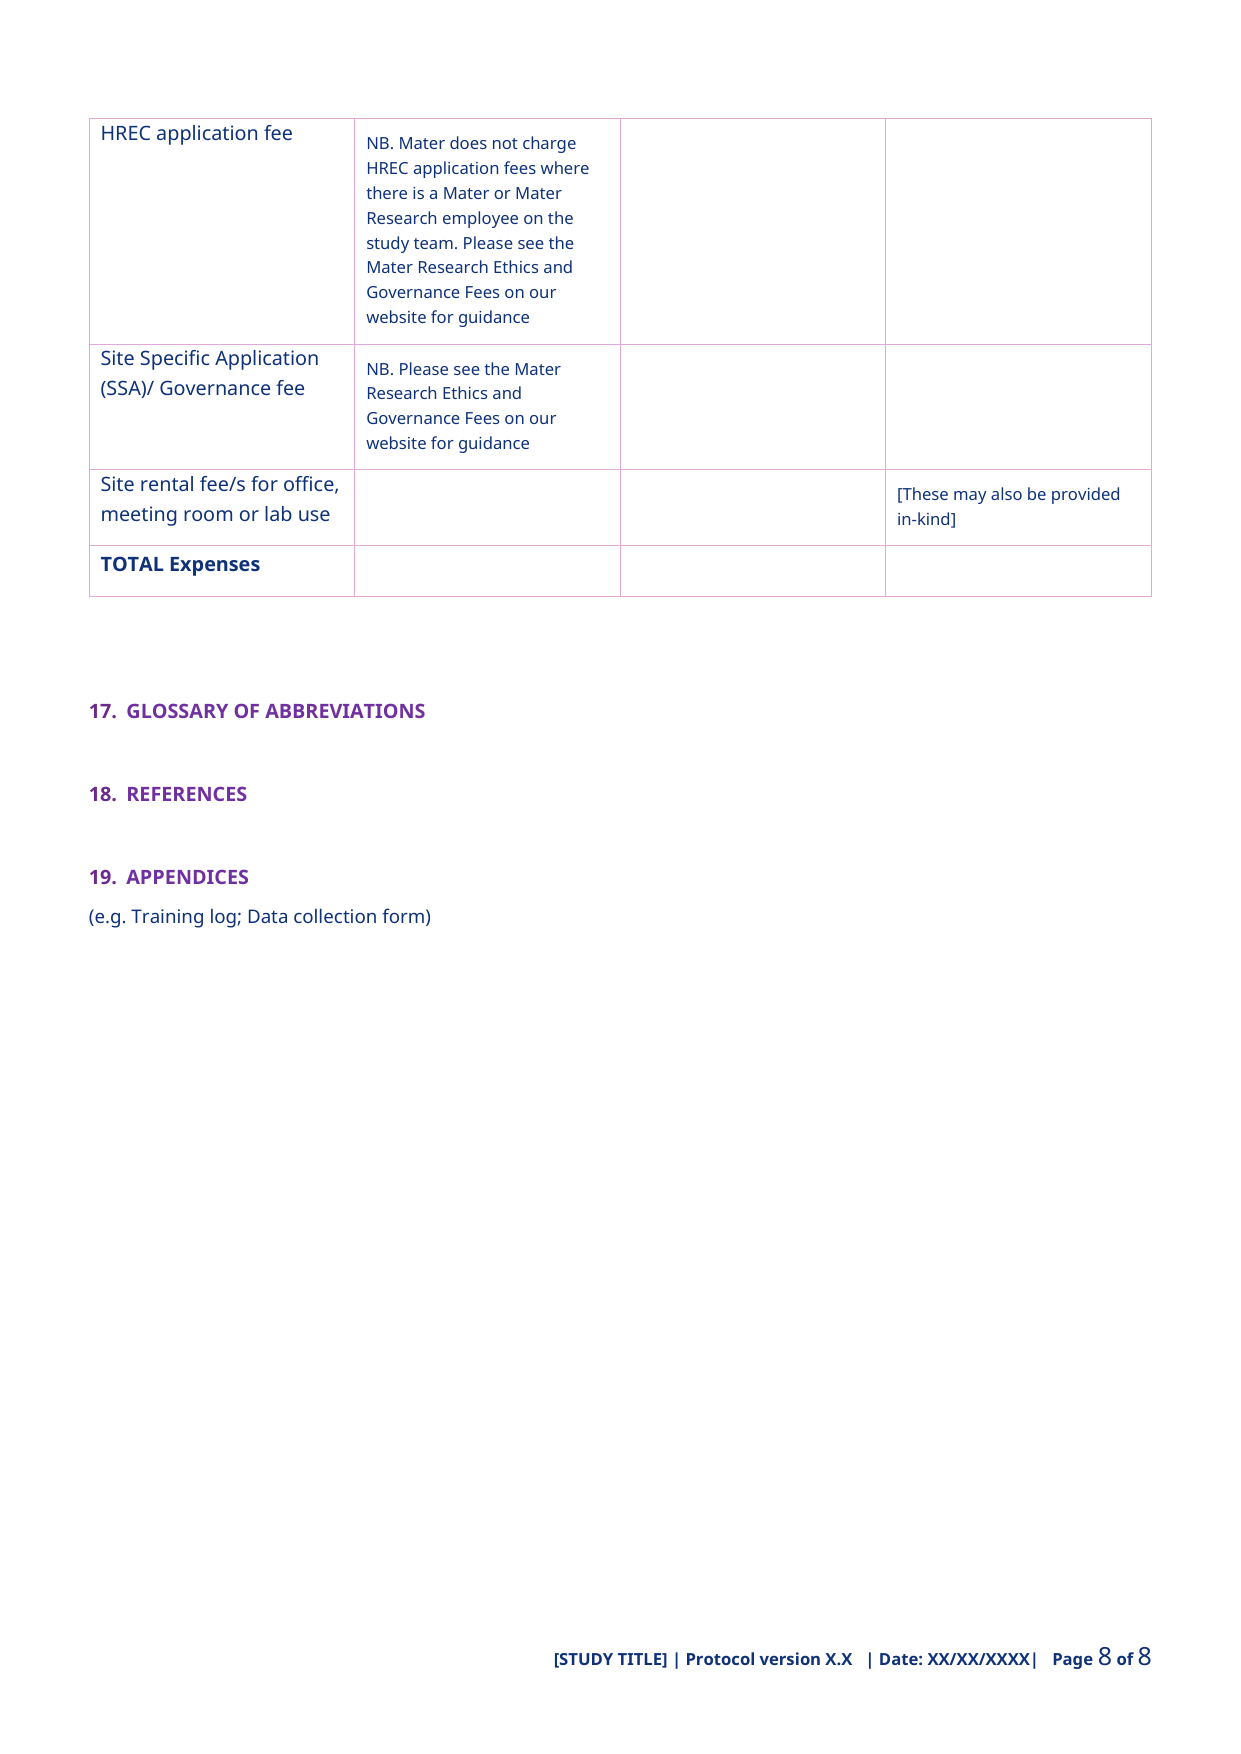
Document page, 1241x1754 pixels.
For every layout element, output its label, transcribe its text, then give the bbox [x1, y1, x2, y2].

table_cell NB. Please see the Mater Research Ethics and Governance Fees on our website for guidance [355, 345, 620, 469]
subtitle REFERENCES [89, 780, 1152, 807]
text (e.g. Training log; Data collection form) [89, 903, 1152, 928]
table_cell [355, 470, 620, 545]
table_cell [621, 470, 885, 545]
table_cell Site rental fee/s for office, meeting room or lab use [90, 470, 354, 545]
subtitle GLOSSARY OF ABBREVIATIONS [89, 697, 1152, 724]
subtitle APPENDICES [89, 863, 1152, 891]
table_cell [886, 345, 1151, 469]
table_cell [621, 546, 885, 596]
table_cell [886, 546, 1151, 596]
table_cell [These may also be provided in-kind] [886, 470, 1151, 545]
table_cell [886, 119, 1151, 343]
table_cell TOTAL Expenses [90, 546, 354, 596]
table_cell HREC application fee [90, 119, 354, 343]
table_cell [355, 546, 620, 596]
table_cell [621, 345, 885, 469]
table_cell Site Specific Application (SSA)/ Governance fee [90, 345, 354, 469]
table_cell [621, 119, 885, 343]
table_cell NB. Mater does not charge HREC application fees where there is a Mater or Mater Research employee on the study team. Please see the Mater Research Ethics and Governance Fees on our website for guidance [355, 119, 620, 343]
